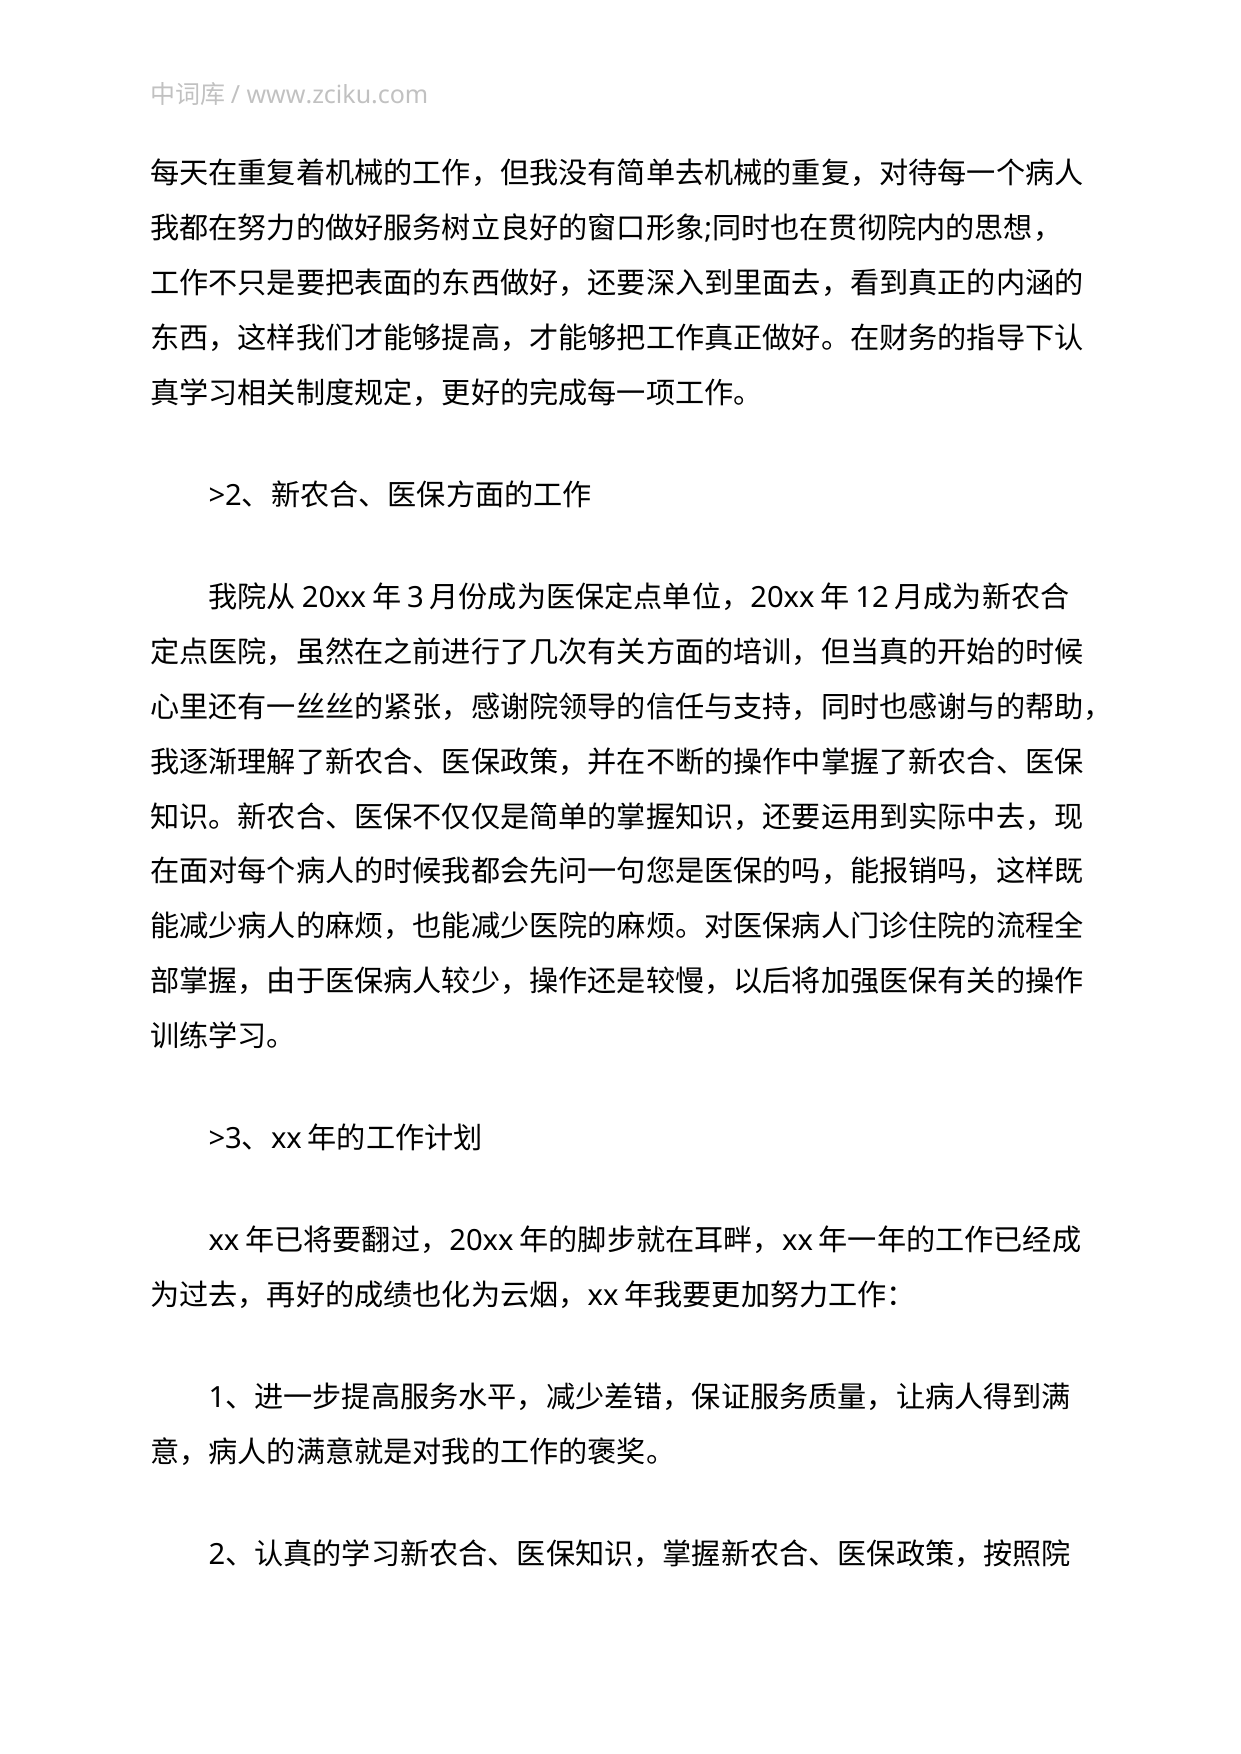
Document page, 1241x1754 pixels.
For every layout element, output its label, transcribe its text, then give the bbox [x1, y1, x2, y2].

text 1、进一步提高服务水平，减少差错，保证服务质量，让病人得到满意，病人的满意就是对我的工作的褒奖。 [150, 1373, 1090, 1471]
text >2、新农合、医保方面的工作 [150, 471, 1090, 514]
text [150, 1530, 1090, 1573]
text >3、xx年的工作计划 [150, 1114, 1090, 1157]
text xx年已将要翻过，20xx年的脚步就在耳畔，xx年一年的工作已经成为过去，再好的成绩也化为云烟，xx年我要更加努力工作： [150, 1216, 1090, 1314]
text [150, 150, 1090, 412]
text 我院从20xx年3月份成为医保定点单位，20xx年12月成为新农合定点医院，虽然在之前进行了几次有关方面的培训，但当真的开始的时候心里还有一丝丝的紧张，感谢院领导的信任与支持，同时也感谢与的帮助，我逐渐理解了新农合、医保政策，并在不断的操作中掌握了新农合、医保知识。新农合、医保不仅仅是简单的掌握知识，还要运用到实际中去，现在面对每个病人的时候我都会先问一句您是医保的吗，能报销吗，这样既能减少病人的麻烦，也能减少医院的麻烦。对医保病人门诊住院的流程全部掌握，由于医保病人较少，操作还是较慢，以后将加强医保有关的操作训练学习。 [150, 573, 1090, 1055]
